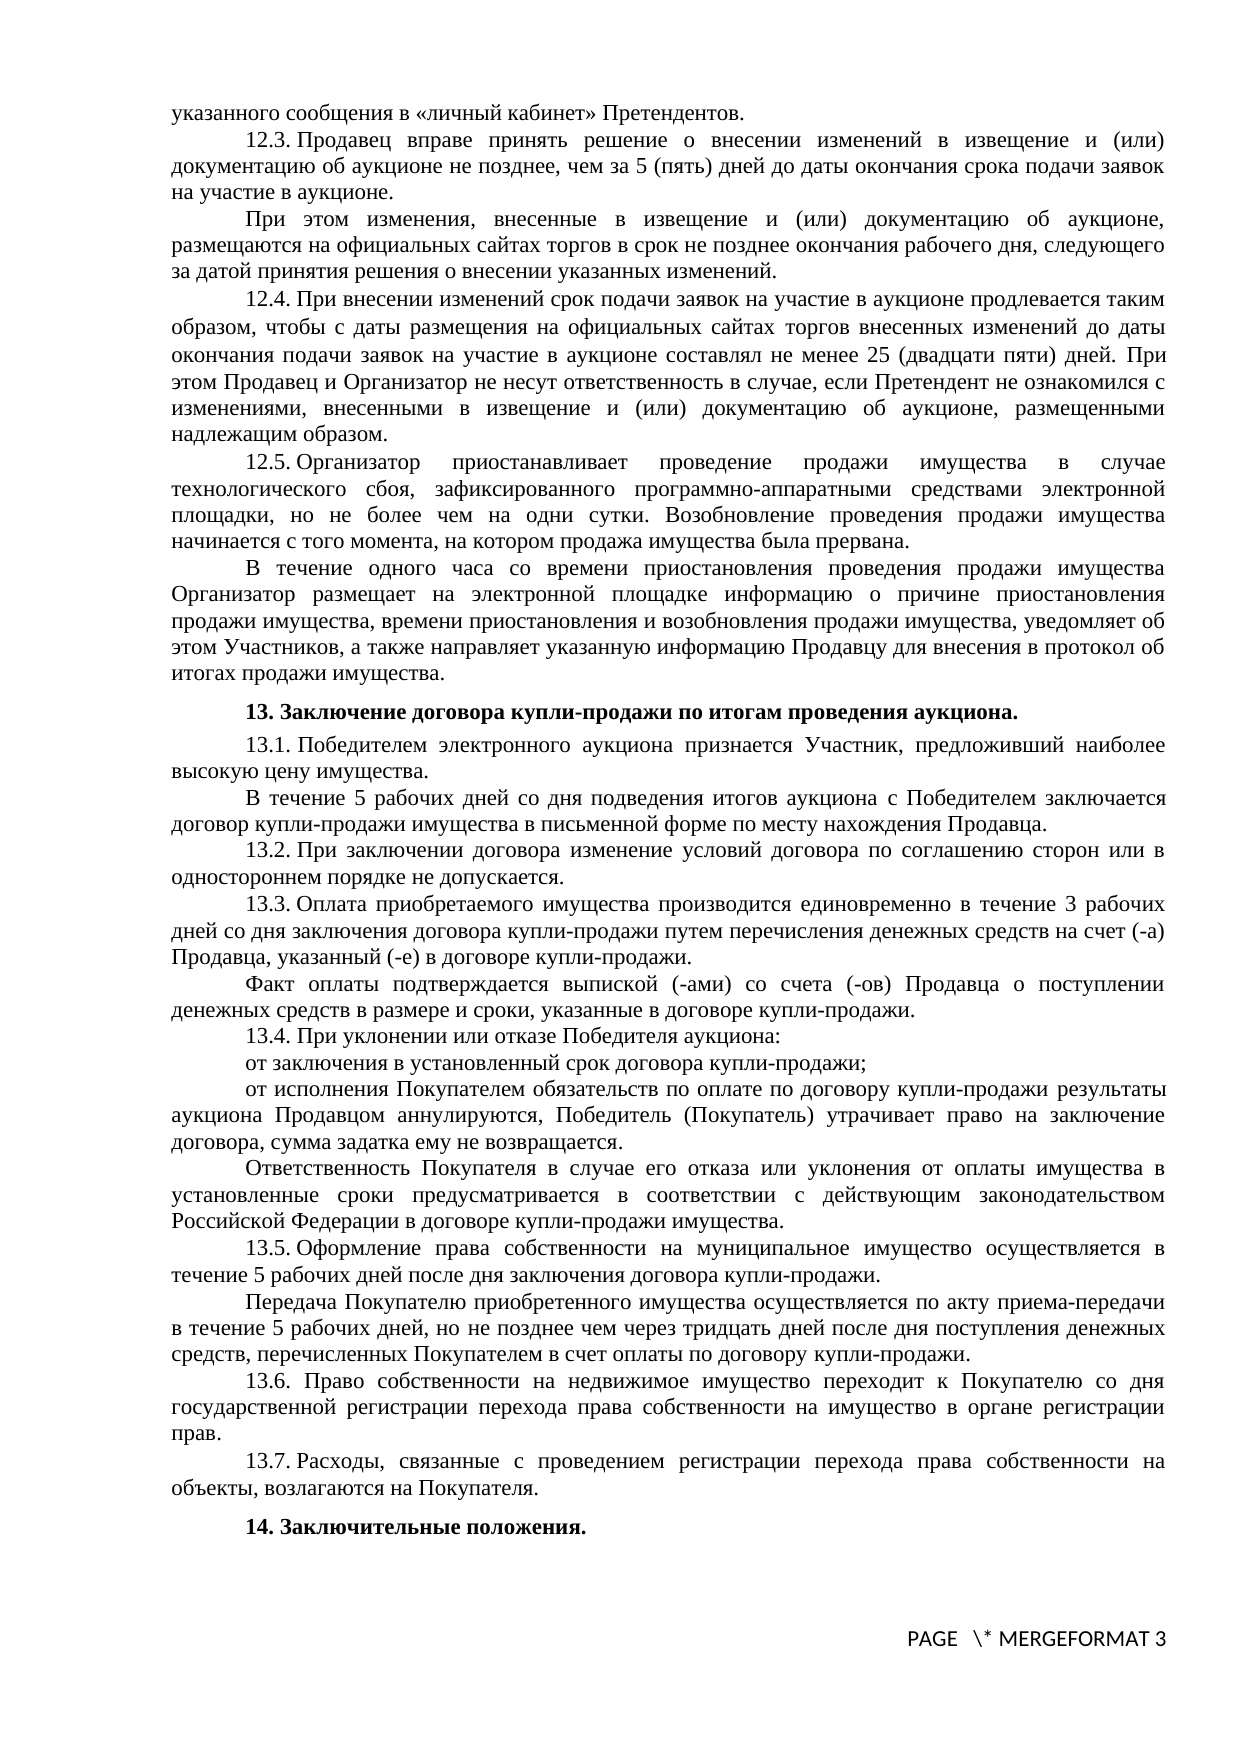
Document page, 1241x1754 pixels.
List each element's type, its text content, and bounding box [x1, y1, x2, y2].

text При этом изменения, внесенные в извещение и (или) документацию об аукционе, размещаются на официальных сайтах торгов в срок не позднее окончания рабочего дня, следующего за датой принятия решения о внесении указанных изменений. [171, 205, 1167, 284]
text 12.5. Организатор приостанавливает проведение продажи имущества в случае технологического сбоя, зафиксированного программно-аппаратными средствами электронной площадки, но не более чем на одни сутки. Возобновление проведения продажи имущества начинается с того момента, на котором продажа имущества была прервана. [171, 447, 1167, 554]
text 13.2. При заключении договора изменение условий договора по соглашению сторон или в одностороннем порядке не допускается. [171, 836, 1167, 889]
text В течение 5 рабочих дней со дня подведения итогов аукциона с Победителем заключается договор купли-продажи имущества в письменной форме по месту нахождения Продавца. [171, 784, 1167, 836]
text 13. Заключение договора купли-продажи по итогам проведения аукциона. [171, 698, 1167, 724]
text 13.4. При уклонении или отказе Победителя аукциона: [171, 1022, 1167, 1049]
text 13.1. Победителем электронного аукциона признается Участник, предложивший наиболее высокую цену имущества. [171, 731, 1167, 784]
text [171, 99, 1167, 126]
text от исполнения Покупателем обязательств по оплате по договору купли-продажи результаты аукциона Продавцом аннулируются, Победитель (Покупатель) утрачивает право на заключение договора, сумма задатка ему не возвращается. [171, 1075, 1167, 1154]
text 12.4. При внесении изменений срок подачи заявок на участие в аукционе продлевается таким образом, чтобы с даты размещения на официальных сайтах торгов внесенных изменений до даты окончания подачи заявок на участие в аукционе составлял не менее 25 (двадцати пяти) дней. При этом Продавец и Организатор не несут ответственность в случае, если Претендент не ознакомился с изменениями, внесенными в извещение и (или) документацию об аукционе, размещенными надлежащим образом. [171, 284, 1167, 447]
text Ответственность Покупателя в случае его отказа или уклонения от оплаты имущества в установленные сроки предусматривается в соответствии с действующим законодательством Российской Федерации в договоре купли-продажи имущества. [171, 1154, 1167, 1233]
text 13.5. Оформление права собственности на муниципальное имущество осуществляется в течение 5 рабочих дней после дня заключения договора купли-продажи. [171, 1233, 1167, 1288]
text 13.6. Право собственности на недвижимое имущество переходит к Покупателю со дня государственной регистрации перехода права собственности на имущество в органе регистрации прав. [171, 1367, 1167, 1446]
text 12.3. Продавец вправе принять решение о внесении изменений в извещение и (или) документацию об аукционе не позднее, чем за 5 (пять) дней до даты окончания срока подачи заявок на участие в аукционе. [171, 126, 1167, 205]
text 14. Заключительные положения. [171, 1513, 1167, 1539]
text 13.7. Расходы, связанные с проведением регистрации перехода права собственности на объекты, возлагаются на Покупателя. [171, 1446, 1167, 1500]
text Передача Покупателю приобретенного имущества осуществляется по акту приема-передачи в течение 5 рабочих дней, но не позднее чем через тридцать дней после дня поступления денежных средств, перечисленных Покупателем в счет оплаты по договору купли-продажи. [171, 1288, 1167, 1367]
text от заключения в установленный срок договора купли-продажи; [171, 1049, 1167, 1075]
text В течение одного часа со времени приостановления проведения продажи имущества Организатор размещает на электронной площадке информацию о причине приостановления продажи имущества, времени приостановления и возобновления продажи имущества, уведомляет об этом Участников, а также направляет указанную информацию Продавцу для внесения в протокол об итогах продажи имущества. [171, 554, 1167, 686]
text Факт оплаты подтверждается выпиской (-ами) со счета (-ов) Продавца о поступлении денежных средств в размере и сроки, указанные в договоре купли-продажи. [171, 970, 1167, 1022]
text 13.3. Оплата приобретаемого имущества производится единовременно в течение 3 рабочих дней со дня заключения договора купли-продажи путем перечисления денежных средств на счет (-а) Продавца, указанный (-е) в договоре купли-продажи. [171, 889, 1167, 970]
